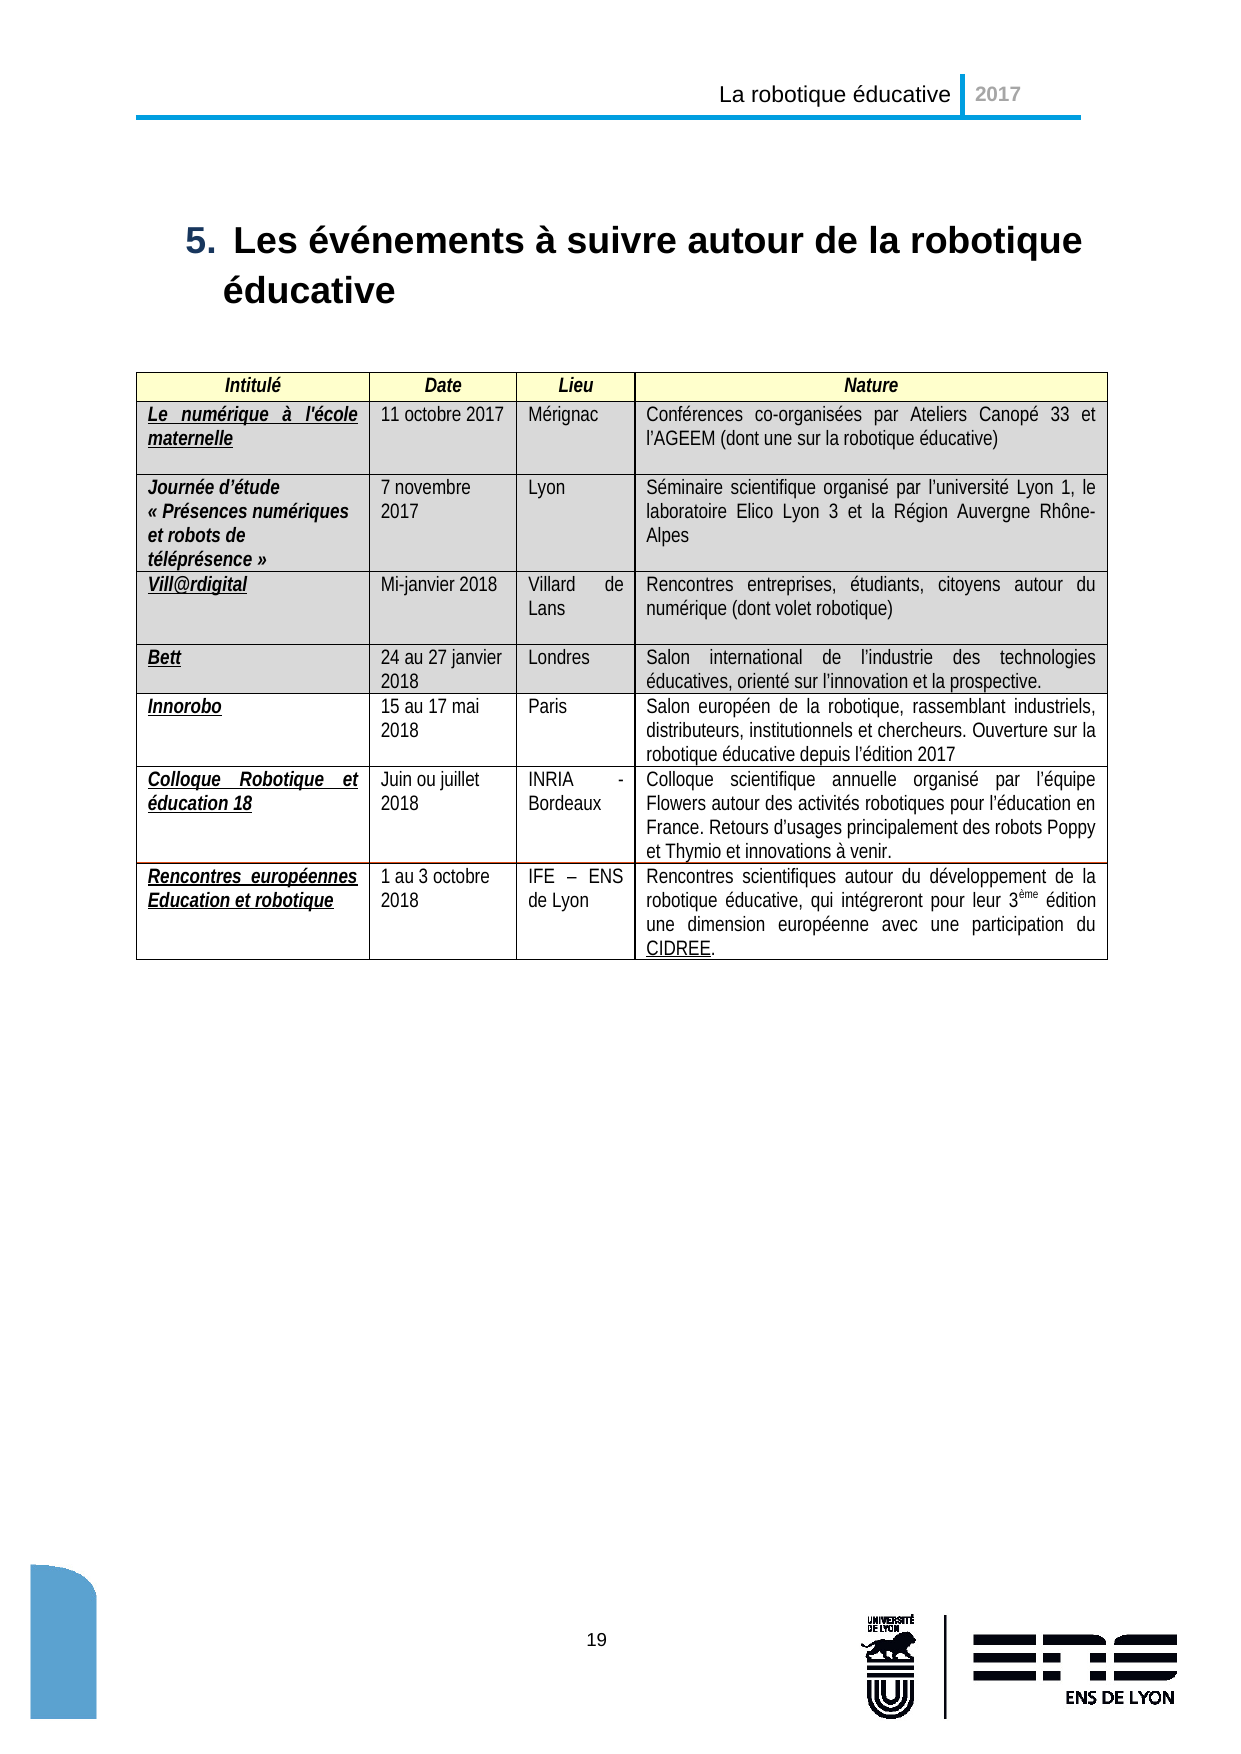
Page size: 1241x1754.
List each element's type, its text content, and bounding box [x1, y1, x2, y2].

table_cell Journée d’étude « Présences numériques et robots de téléprésence » [137, 475, 369, 571]
text Les événements à suivre autour de la robotique éducative [185, 219, 1092, 311]
table_cell Colloque Robotique et éducation 18 [137, 767, 369, 862]
table_cell 7 novembre 2017 [370, 475, 516, 571]
table_cell Salon international de l’industrie des technologies éducatives, orienté sur l’innovation et la prospective. [636, 645, 1107, 693]
table_cell Lyon [517, 475, 634, 571]
table_cell Villard de Lans [517, 572, 634, 644]
table_cell Conférences co-organisées par Ateliers Canopé 33 et l’AGEEM (dont une sur la robotique éducative) [636, 402, 1107, 474]
table_cell Le numérique à l'école maternelle [137, 402, 369, 474]
table_header Lieu [517, 373, 634, 401]
picture [0, 1547, 1241, 1754]
table_cell Rencontres européennes Education et robotique [137, 864, 369, 959]
table_cell 11 octobre 2017 [370, 402, 516, 474]
table_cell Rencontres scientifiques autour du développement de la robotique éducative, qui intégreront pour leur 3ème édition une dimension européenne avec une participation du CIDREE. [636, 864, 1107, 959]
table_cell Vill@rdigital [137, 572, 369, 644]
table_header Date [370, 373, 516, 401]
table_cell Londres [517, 645, 634, 693]
table_cell Colloque scientifique annuelle organisé par l’équipe Flowers autour des activités robotiques pour l’éducation en France. Retours d’usages principalement des robots Poppy et Thymio et innovations à venir. [636, 767, 1107, 862]
table_cell Mi-janvier 2018 [370, 572, 516, 644]
table_cell Salon européen de la robotique, rassemblant industriels, distributeurs, institutionnels et chercheurs. Ouverture sur la robotique éducative depuis l’édition 2017 [636, 694, 1107, 766]
table_cell 24 au 27 janvier 2018 [370, 645, 516, 693]
table_cell Innorobo [137, 694, 369, 766]
table_header Nature [636, 373, 1107, 401]
table_cell Séminaire scientifique organisé par l’université Lyon 1, le laboratoire Elico Lyon 3 et la Région Auvergne Rhône-Alpes [636, 475, 1107, 571]
table_cell Juin ou juillet 2018 [370, 767, 516, 862]
table_cell 1 au 3 octobre 2018 [370, 864, 516, 959]
table_cell Paris [517, 694, 634, 766]
table_cell Mérignac [517, 402, 634, 474]
table_cell 15 au 17 mai 2018 [370, 694, 516, 766]
table_cell Rencontres entreprises, étudiants, citoyens autour du numérique (dont volet robotique) [636, 572, 1107, 644]
table_header Intitulé [137, 373, 369, 401]
table_cell Bett [137, 645, 369, 693]
table_cell INRIA - Bordeaux [517, 767, 634, 862]
table_cell IFE – ENS de Lyon [517, 864, 634, 959]
